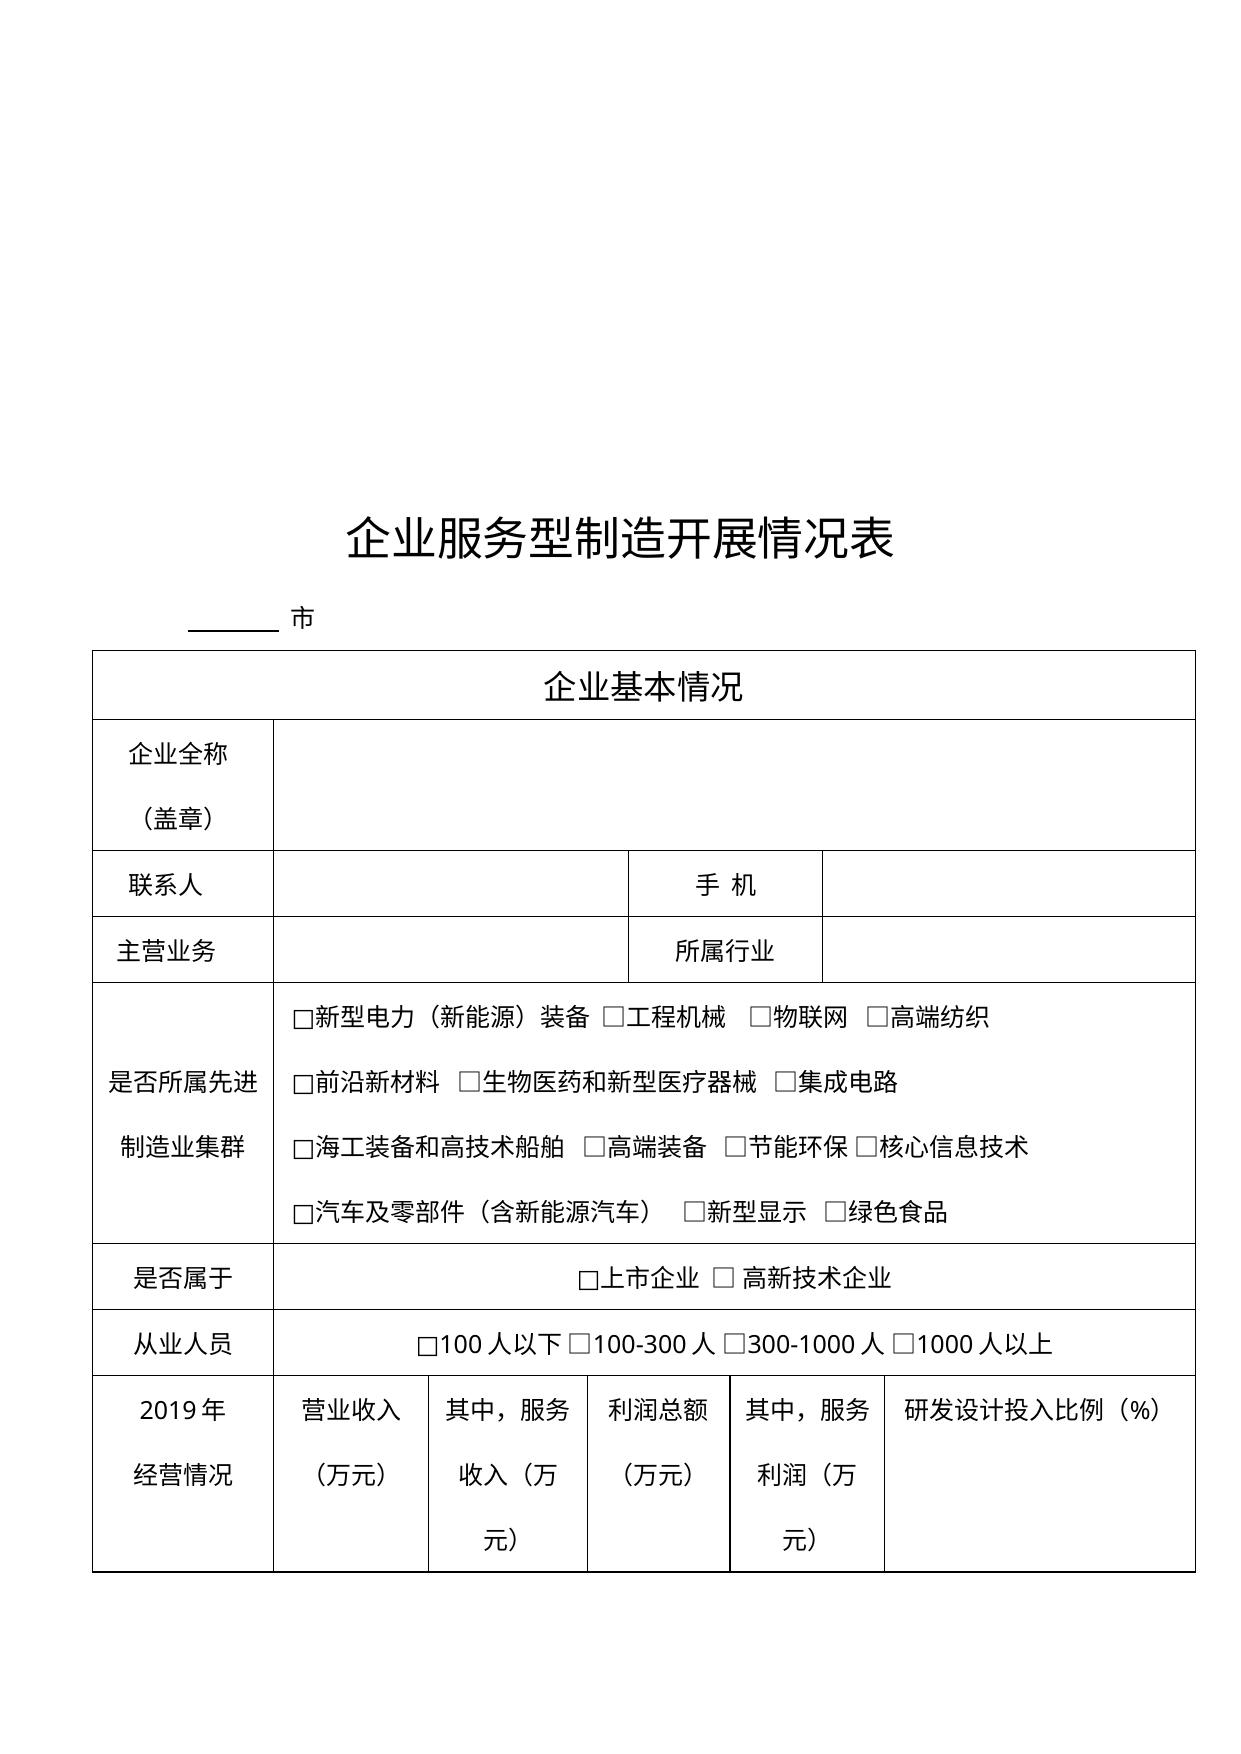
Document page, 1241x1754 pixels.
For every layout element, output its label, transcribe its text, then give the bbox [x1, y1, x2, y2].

table_cell 研发设计投入比例（%） [885, 1376, 1195, 1571]
table_cell [823, 851, 1195, 916]
table_cell □100人以下 □100-300人 □300-1000人 □1000人以上 [274, 1310, 1195, 1375]
table_cell 其中，服务收入（万元） [429, 1376, 587, 1571]
table_cell 是否所属先进制造业集群 [93, 983, 273, 1243]
text 市 [187, 584, 1053, 649]
table_header 企业基本情况 [93, 651, 1195, 719]
table_cell 手 机 [629, 851, 822, 916]
table_cell [274, 917, 628, 982]
table_cell 是否属于 [93, 1244, 273, 1309]
table_cell [274, 720, 1195, 850]
table_cell [823, 917, 1195, 982]
table_cell □上市企业 □ 高新技术企业 [274, 1244, 1195, 1309]
table_cell 营业收入（万元） [274, 1376, 428, 1571]
table_cell □新型电力（新能源）装备 □工程机械 □物联网 □高端纺织 □前沿新材料 □生物医药和新型医疗器械 □集成电路 □海工装备和高技术船舶 □高端装备 □节能环保 □核心信息技术 □汽车及零部件（含新能源汽车） □新型显示 □绿色食品 [274, 983, 1195, 1243]
table_cell 从业人员 [93, 1310, 273, 1375]
table_cell 联系人 [93, 851, 273, 916]
table_cell [274, 851, 628, 916]
table_cell 主营业务 [93, 917, 273, 982]
text 企业服务型制造开展情况表 [187, 487, 1053, 584]
table_cell 所属行业 [629, 917, 822, 982]
table_cell 企业全称 （盖章） [93, 720, 273, 850]
table_cell 2019年 经营情况 [93, 1376, 273, 1571]
table_cell 利润总额（万元） [588, 1376, 729, 1571]
table_cell 其中，服务利润（万元） [731, 1376, 884, 1571]
